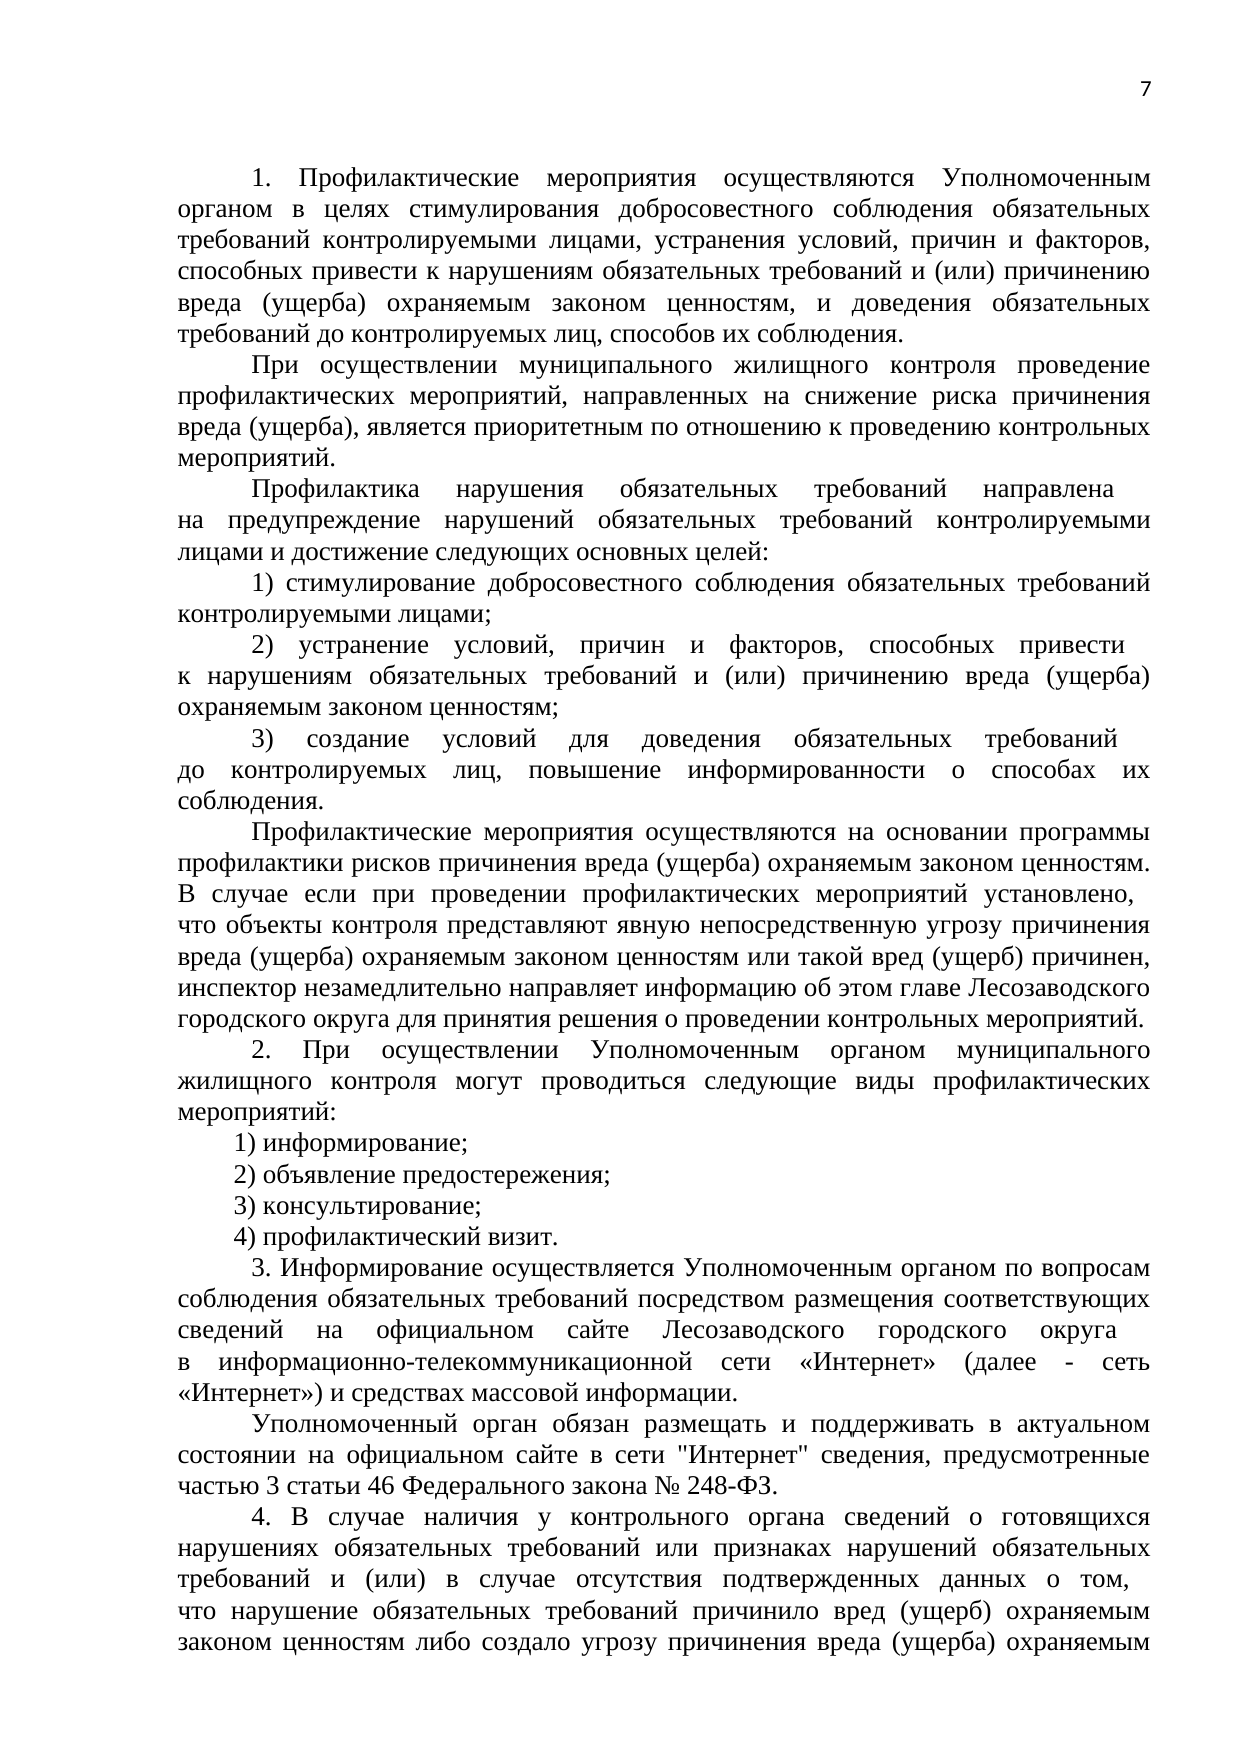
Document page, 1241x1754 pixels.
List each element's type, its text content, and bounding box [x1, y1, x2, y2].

text 1. Профилактические мероприятия осуществляются Уполномоченным органом в целях стимулирования добросовестного соблюдения обязательных требований контролируемыми лицами, устранения условий, причин и факторов, способных привести к нарушениям обязательных требований и (или) причинению вреда (ущерба) охраняемым законом ценностям, и доведения обязательных требований до контролируемых лиц, способов их соблюдения. [177, 161, 1152, 348]
text 1) информирование; [177, 1127, 1152, 1158]
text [177, 1500, 1152, 1656]
text 3. Информирование осуществляется Уполномоченным органом по вопросам соблюдения обязательных требований посредством размещения соответствующих сведений на официальном сайте Лесозаводского городского округа в информационно-телекоммуникационной сети «Интернет» (далее - сеть «Интернет») и средствах массовой информации. [177, 1251, 1152, 1407]
text 3) создание условий для доведения обязательных требований до контролируемых лиц, повышение информированности о способах их соблюдения. [177, 722, 1152, 815]
text 4) профилактический визит. [177, 1220, 1152, 1251]
text 1) стимулирование добросовестного соблюдения обязательных требований контролируемыми лицами; [177, 566, 1152, 628]
text 2) устранение условий, причин и факторов, способных привести к нарушениям обязательных требований и (или) причинению вреда (ущерба) охраняемым законом ценностям; [177, 628, 1152, 722]
text Уполномоченный орган обязан размещать и поддерживать в актуальном состоянии на официальном сайте в сети "Интернет" сведения, предусмотренные частью 3 статьи 46 Федерального закона № 248-ФЗ. [177, 1407, 1152, 1500]
text Профилактические мероприятия осуществляются на основании программы профилактики рисков причинения вреда (ущерба) охраняемым законом ценностям. В случае если при проведении профилактических мероприятий установлено, что объекты контроля представляют явную непосредственную угрозу причинения вреда (ущерба) охраняемым законом ценностям или такой вред (ущерб) причинен, инспектор незамедлительно направляет информацию об этом главе Лесозаводского городского округа для принятия решения о проведении контрольных мероприятий. [177, 815, 1152, 1033]
text Профилактика нарушения обязательных требований направлена на предупреждение нарушений обязательных требований контролируемыми лицами и достижение следующих основных целей: [177, 472, 1152, 566]
text При осуществлении муниципального жилищного контроля проведение профилактических мероприятий, направленных на снижение риска причинения вреда (ущерба), является приоритетным по отношению к проведению контрольных мероприятий. [177, 348, 1152, 472]
text 3) консультирование; [177, 1189, 1152, 1220]
text 2. При осуществлении Уполномоченным органом муниципального жилищного контроля могут проводиться следующие виды профилактических мероприятий: [177, 1033, 1152, 1127]
text 2) объявление предостережения; [177, 1158, 1152, 1189]
